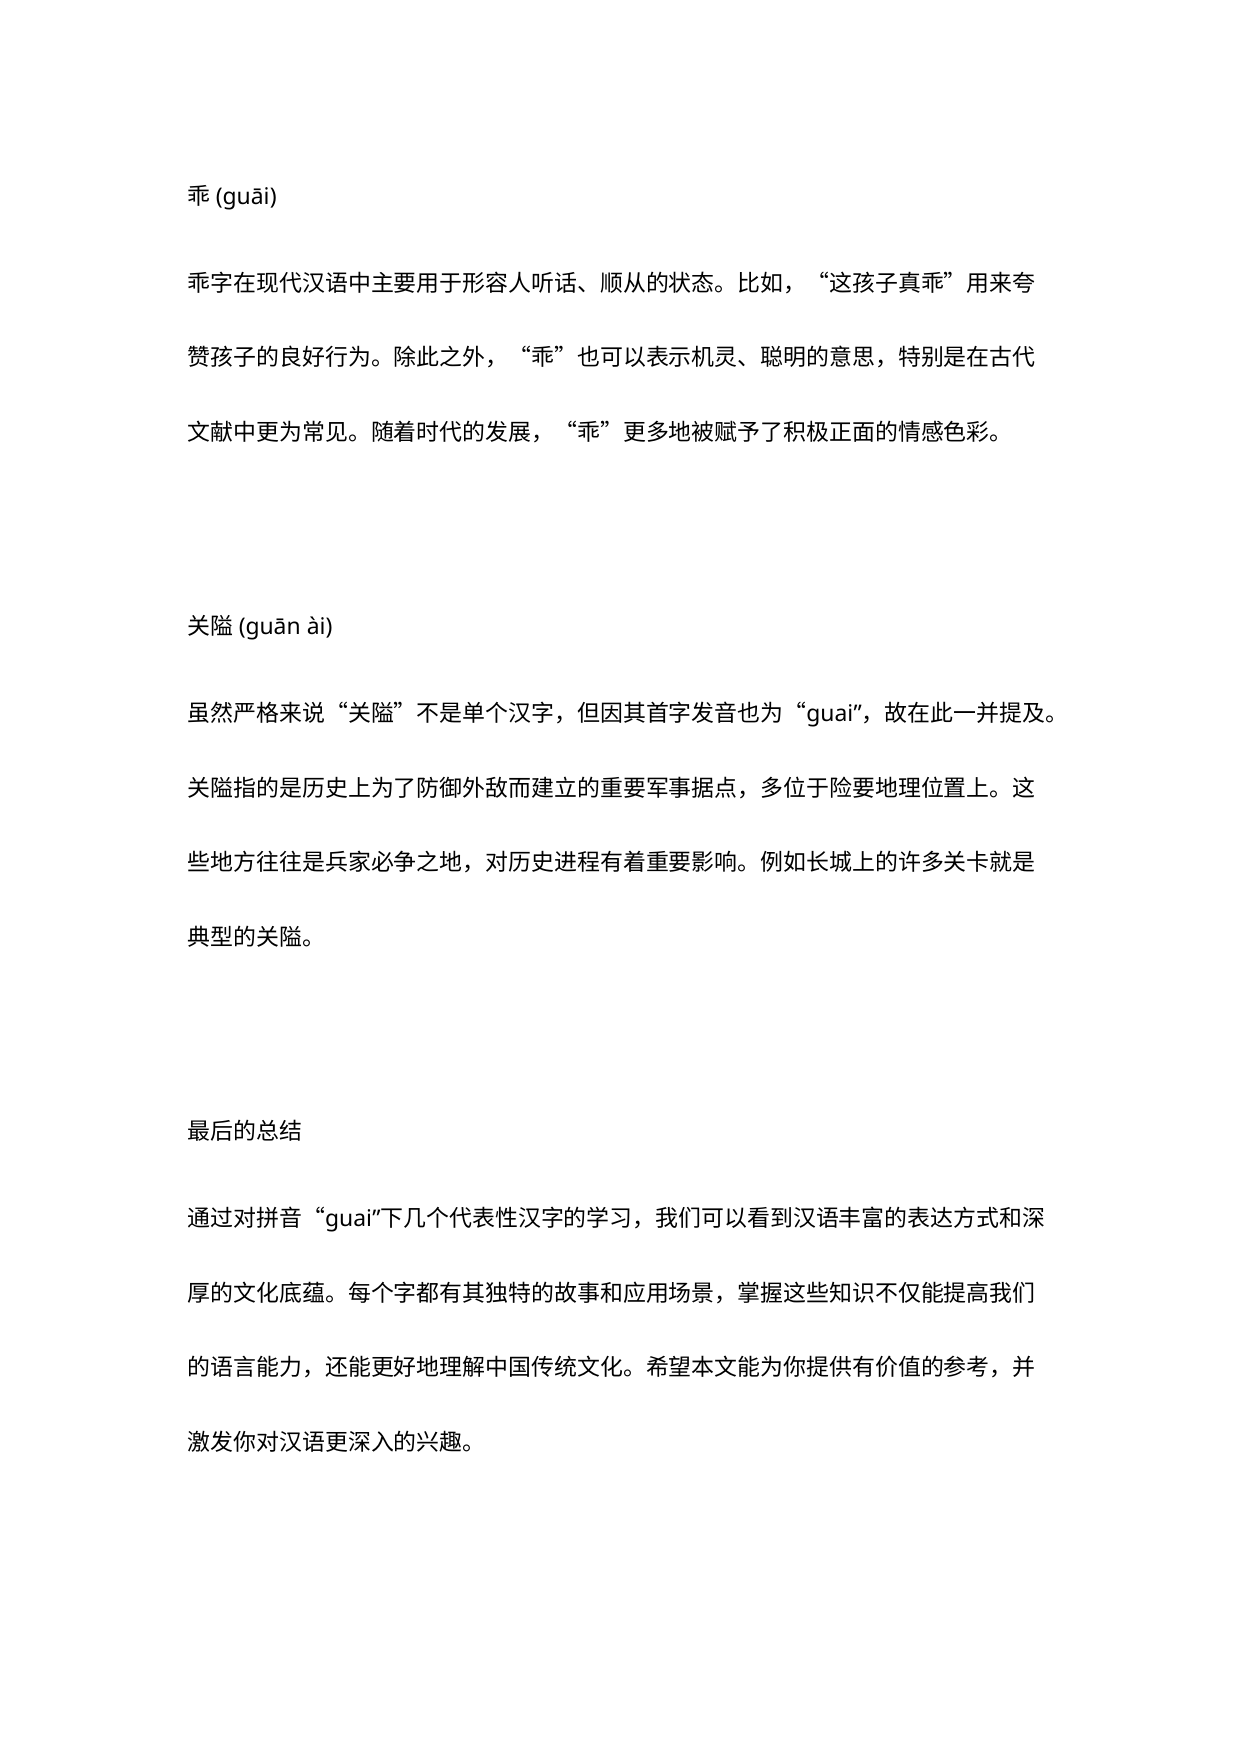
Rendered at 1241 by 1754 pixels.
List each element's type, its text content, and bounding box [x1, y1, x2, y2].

text 虽然严格来说“关隘”不是单个汉字，但因其首字发音也为“guai”，故在此一并提及。关隘指的是历史上为了防御外敌而建立的重要军事据点，多位于险要地理位置上。这些地方往往是兵家必争之地，对历史进程有着重要影响。例如长城上的许多关卡就是典型的关隘。 [187, 679, 1053, 968]
text 乖 (guāi) [187, 162, 1053, 227]
text 通过对拼音“guai”下几个代表性汉字的学习，我们可以看到汉语丰富的表达方式和深厚的文化底蕴。每个字都有其独特的故事和应用场景，掌握这些知识不仅能提高我们的语言能力，还能更好地理解中国传统文化。希望本文能为你提供有价值的参考，并激发你对汉语更深入的兴趣。 [187, 1184, 1053, 1473]
text 乖字在现代汉语中主要用于形容人听话、顺从的状态。比如，“这孩子真乖”用来夸赞孩子的良好行为。除此之外，“乖”也可以表示机灵、聪明的意思，特别是在古代文献中更为常见。随着时代的发展，“乖”更多地被赋予了积极正面的情感色彩。 [187, 249, 1053, 463]
text 关隘 (guān ài) [187, 592, 1053, 657]
text 最后的总结 [187, 1097, 1053, 1162]
